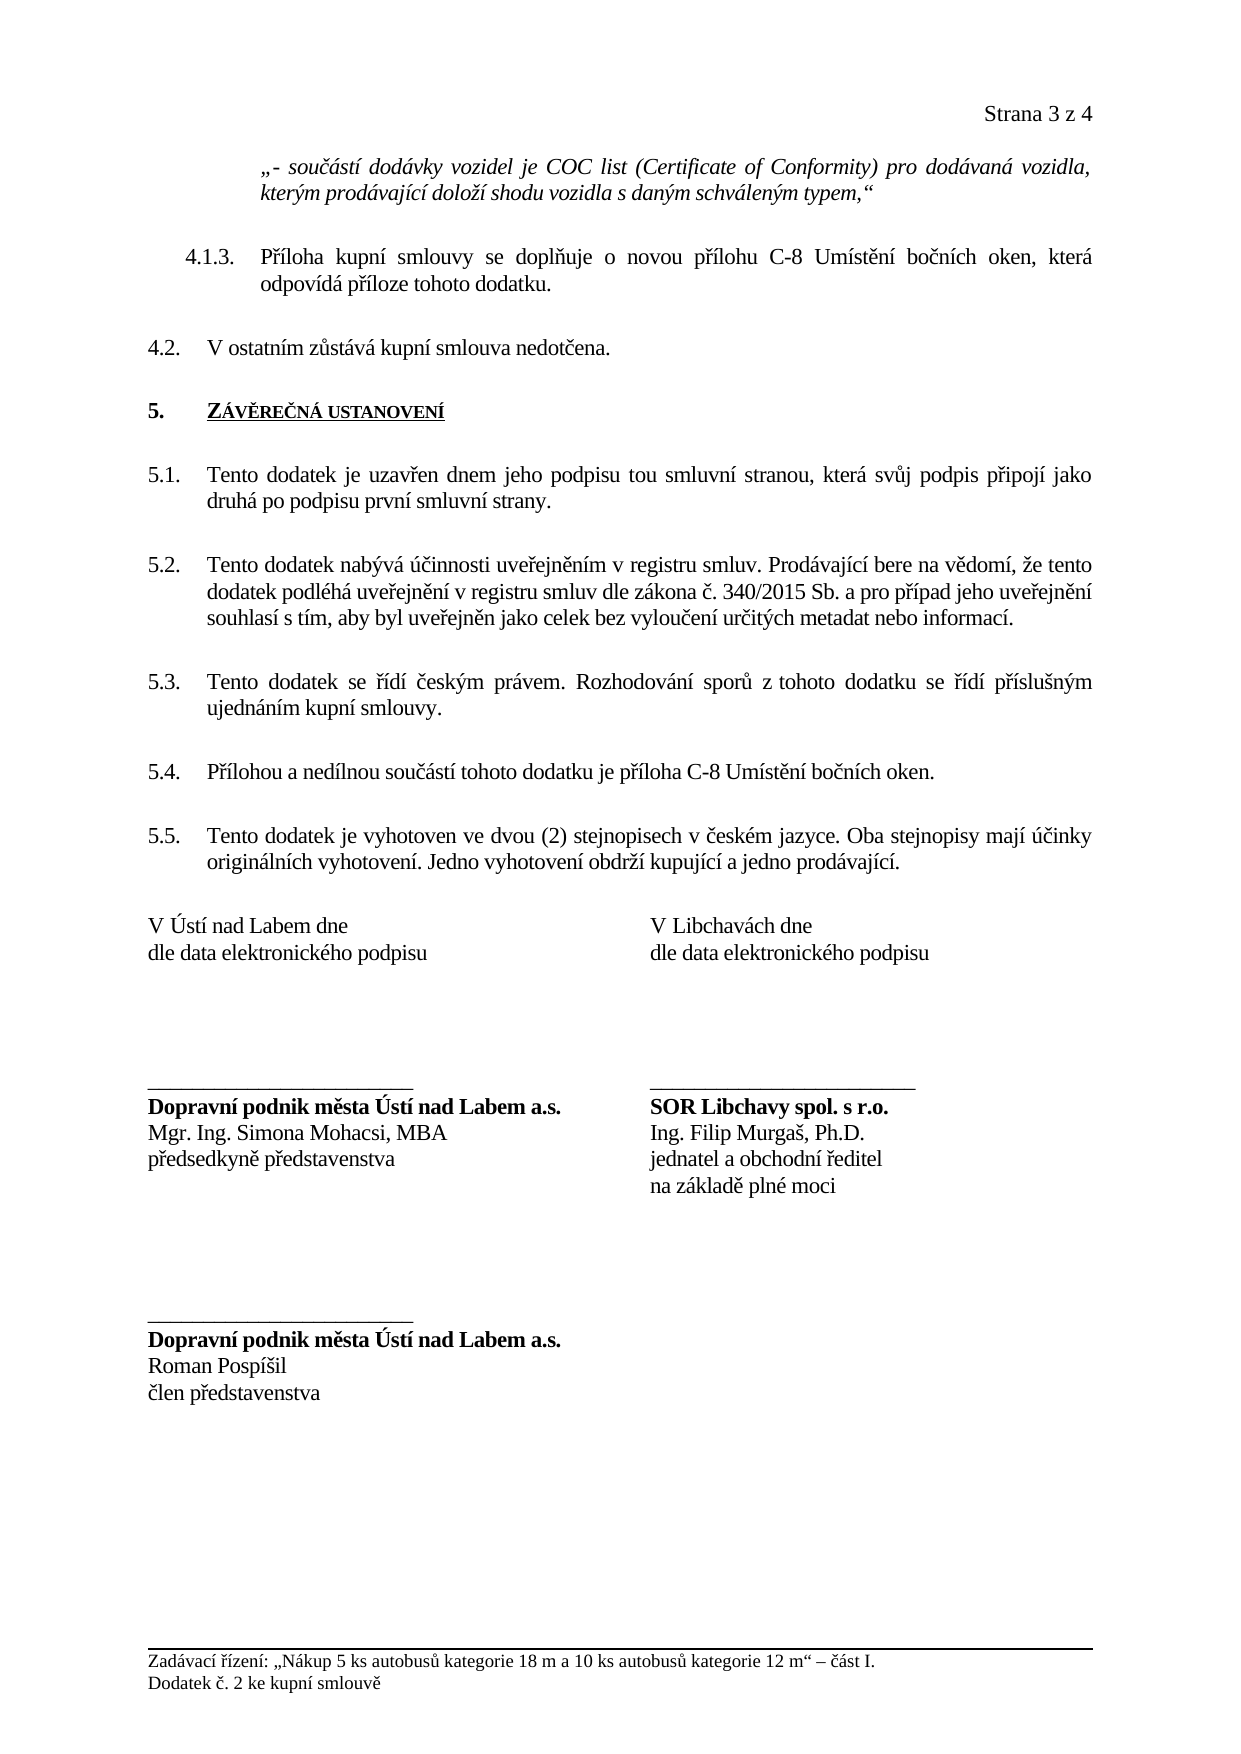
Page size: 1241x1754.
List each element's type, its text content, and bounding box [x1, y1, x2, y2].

text V Ústí nad Labem dne V Libchavách dne dle data elektronického podpisu dle data elektronického podpisu [148, 912, 1093, 965]
list Tento dodatek je vyhotoven ve dvou (2) stejnopisech v českém jazyce. Oba stejnopisy mají účinky originálních vyhotovení. Jedno vyhotovení obdrží kupující a jedno prodávající. [148, 822, 1093, 875]
list V ostatním zůstává kupní smlouva nedotčena. [148, 333, 1093, 360]
title Závěrečná ustanovení [148, 397, 1093, 424]
list Tento dodatek nabývá účinnosti uveřejněním v registru smluv. Prodávající bere na vědomí, že tento dodatek podléhá uveřejnění v registru smluv dle zákona č. 340/2015 Sb. a pro případ jeho uveřejnění souhlasí s tím, aby byl uveřejněn jako celek bez vyloučení určitých metadat nebo informací. [148, 551, 1093, 631]
text ________________________ Dopravní podnik města Ústí nad Labem a.s. Roman Pospíšil člen představenstva [148, 1299, 1093, 1405]
list Přílohou a nedílnou součástí tohoto dodatku je příloha C-8 Umístění bočních oken. [148, 758, 1093, 784]
list „- součástí dodávky vozidel je COC list (Certificate of Conformity) pro dodávaná vozidla, kterým prodávající doloží shodu vozidla s daným schváleným typem,“ [260, 153, 1093, 206]
list Tento dodatek se řídí českým právem. Rozhodování sporů z tohoto dodatku se řídí příslušným ujednáním kupní smlouvy. [148, 668, 1093, 721]
list Příloha kupní smlouvy se doplňuje o novou přílohu C-8 Umístění bočních oken, která odpovídá příloze tohoto dodatku. [185, 243, 1093, 296]
list Tento dodatek je uzavřen dnem jeho podpisu tou smluvní stranou, která svůj podpis připojí jako druhá po podpisu první smluvní strany. [148, 461, 1093, 514]
text ________________________ ________________________ Dopravní podnik města Ústí nad Labem a.s. SOR Libchavy spol. s r.o. Mgr. Ing. Simona Mohacsi, MBA Ing. Filip Murgaš, Ph.D. předsedkyně představenstva jednatel a obchodní ředitel na základě plné moci [148, 1066, 1093, 1198]
